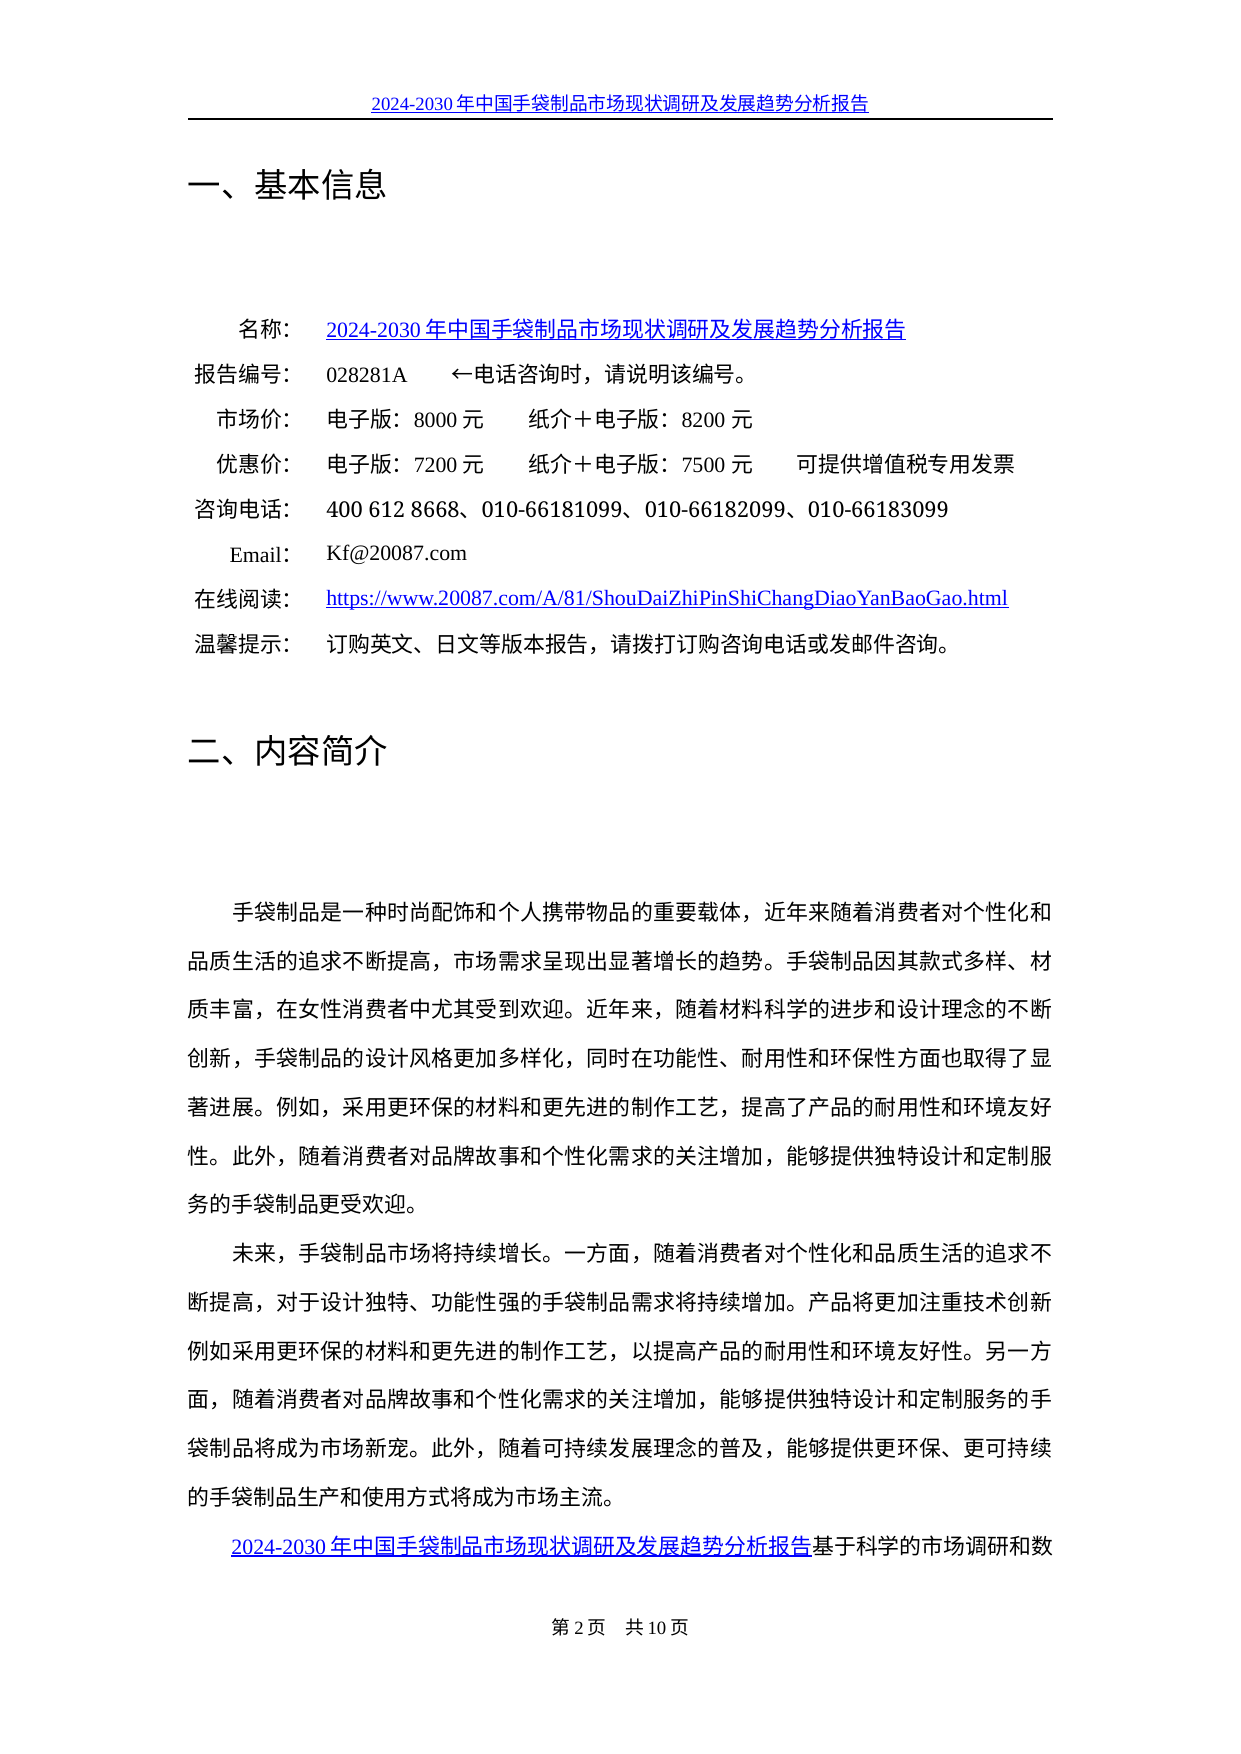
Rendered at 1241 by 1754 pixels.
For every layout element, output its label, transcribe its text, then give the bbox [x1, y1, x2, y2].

table_cell 温馨提示： [167, 627, 315, 672]
table_cell Kf@20087.com [315, 537, 1073, 582]
table_cell 400 612 8668、010-66181099、010-66182099、010-66183099 [315, 492, 1073, 537]
table_cell 优惠价： [167, 447, 315, 492]
table_header 名称： [167, 312, 315, 357]
table_cell Email： [167, 537, 315, 582]
table_header 2024-2030年中国手袋制品市场现状调研及发展趋势分析报告 [315, 312, 1073, 357]
table_cell 报告编号： [167, 357, 315, 402]
table_cell 在线阅读： [167, 582, 315, 627]
table_cell 咨询电话： [167, 492, 315, 537]
table_cell 市场价： [167, 402, 315, 447]
table_cell 电子版：7200 元 纸介＋电子版：7500 元 可提供增值税专用发票 [315, 447, 1073, 492]
title 二、内容简介 [187, 717, 1053, 782]
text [187, 894, 1053, 1561]
table_cell 028281A ←电话咨询时，请说明该编号。 [315, 357, 1073, 402]
title 一、基本信息 [187, 150, 1053, 215]
table_cell [315, 582, 1073, 627]
table_cell 订购英文、日文等版本报告，请拨打订购咨询电话或发邮件咨询。 [315, 627, 1073, 672]
table_cell 电子版：8000 元 纸介＋电子版：8200 元 [315, 402, 1073, 447]
